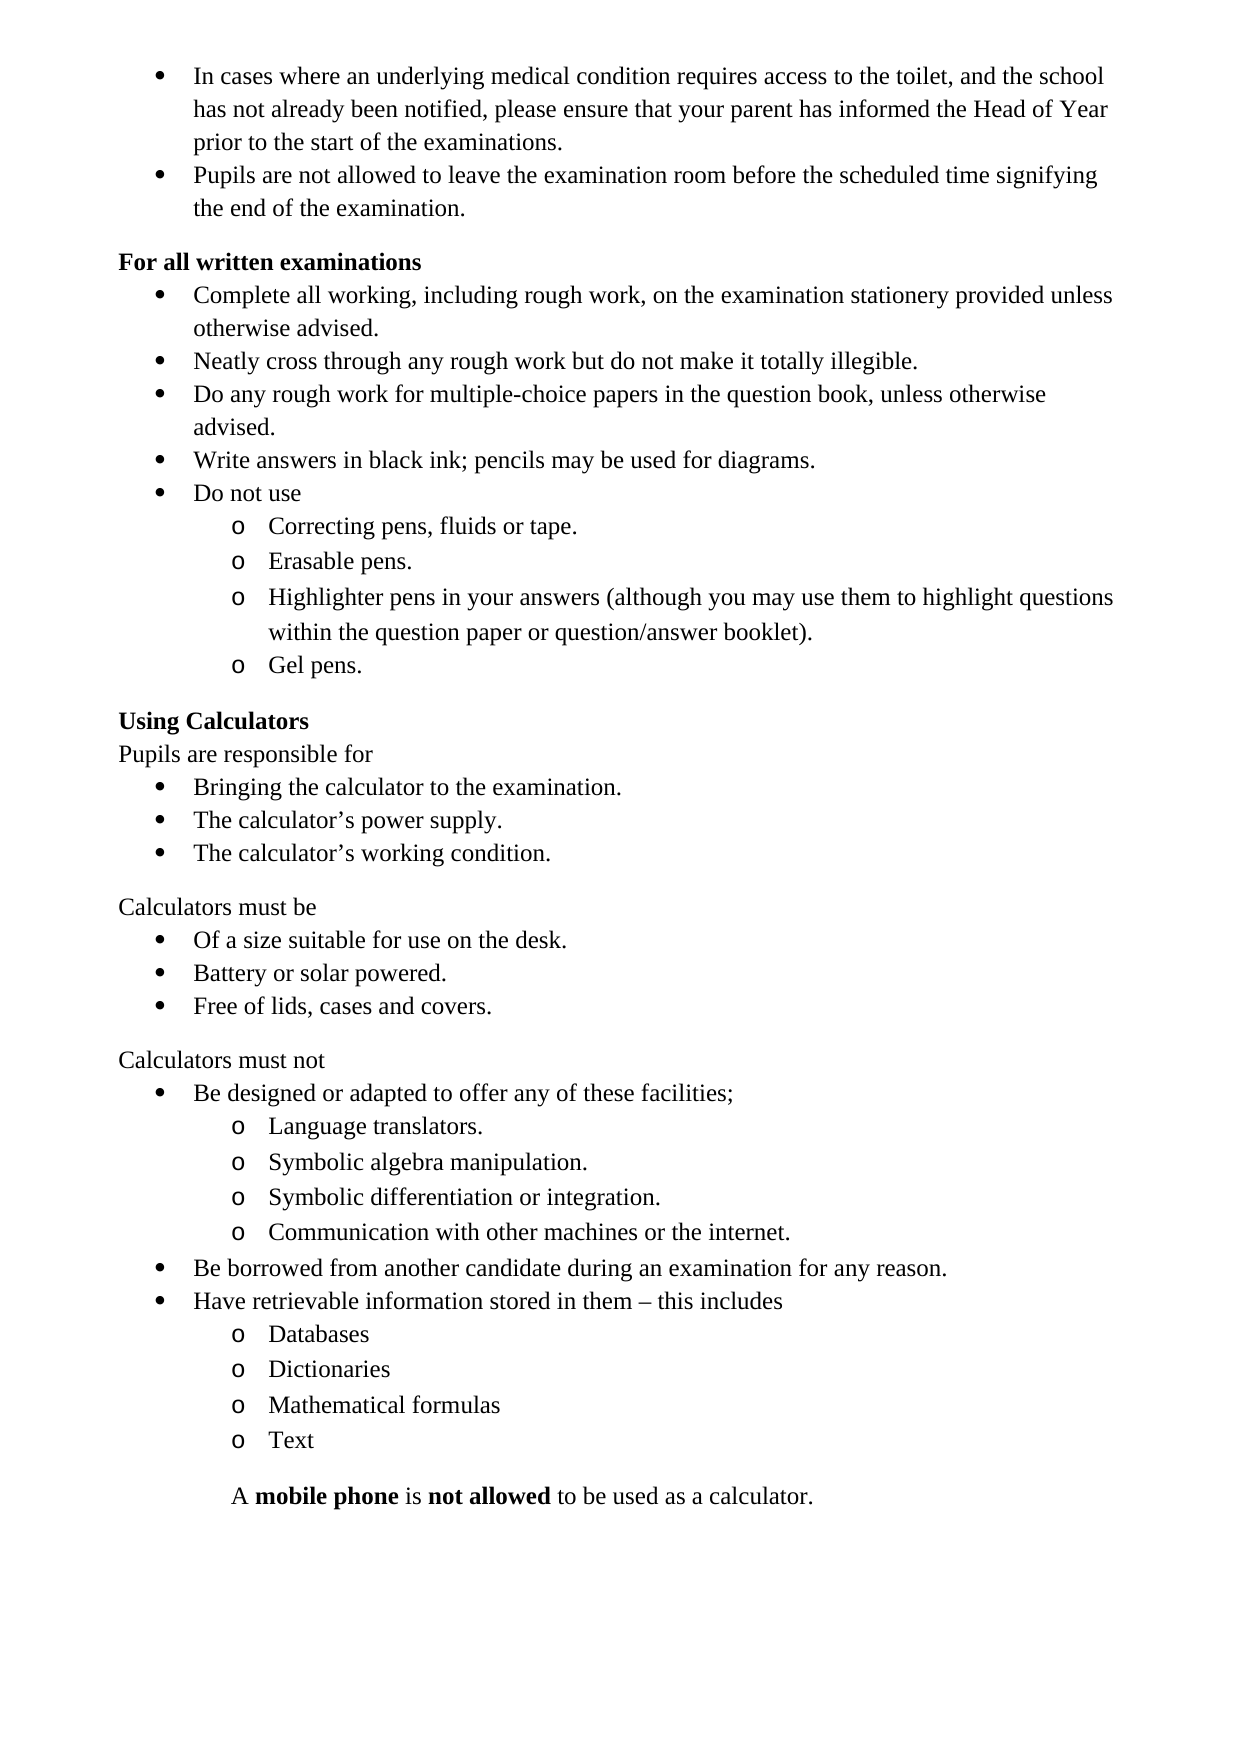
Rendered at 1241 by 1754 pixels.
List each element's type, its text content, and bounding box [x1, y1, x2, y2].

list The calculator’s power supply. [156, 805, 1122, 834]
list Free of lids, cases and covers. [156, 991, 1122, 1020]
list Mathematical formulas [231, 1390, 1122, 1421]
list Databases [231, 1319, 1122, 1350]
list Do any rough work for multiple-choice papers in the question book, unless otherwise advised. [156, 379, 1122, 441]
list Language translators. [231, 1111, 1122, 1142]
text A mobile phone is not allowed to be used as a calculator. [231, 1481, 1122, 1510]
list Highlighter pens in your answers (although you may use them to highlight questions within the question paper or question/answer booklet). [231, 582, 1122, 646]
list Text [231, 1425, 1122, 1456]
list Erasable pens. [231, 546, 1122, 577]
list The calculator’s working condition. [156, 838, 1122, 867]
list Of a size suitable for use on the desk. [156, 925, 1122, 954]
list Gel pens. [231, 650, 1122, 681]
list Communication with other machines or the internet. [231, 1217, 1122, 1248]
list Do not use [156, 478, 1122, 507]
list Correcting pens, fluids or tape. [231, 511, 1122, 542]
text For all written examinations [118, 247, 1122, 276]
list Complete all working, including rough work, on the examination stationery provided unless otherwise advised. [156, 280, 1122, 342]
list Symbolic differentiation or integration. [231, 1182, 1122, 1213]
text Calculators must not [118, 1045, 1122, 1074]
text Pupils are responsible for [118, 739, 1122, 768]
text Calculators must be [118, 892, 1122, 921]
list Battery or solar powered. [156, 958, 1122, 987]
list Bringing the calculator to the examination. [156, 772, 1122, 801]
list Have retrievable information stored in them – this includes [156, 1286, 1122, 1314]
list Neatly cross through any rough work but do not make it totally illegible. [156, 346, 1122, 375]
list In cases where an underlying medical condition requires access to the toilet, and the school has not already been notified, please ensure that your parent has informed the Head of Year prior to the start of the examinations. [156, 61, 1122, 156]
list Be borrowed from another candidate during an examination for any reason. [156, 1253, 1122, 1282]
list Be designed or adapted to offer any of these facilities; [156, 1078, 1122, 1107]
list Write answers in black ink; pencils may be used for diagrams. [156, 445, 1122, 474]
list Pupils are not allowed to leave the examination room before the scheduled time signifying the end of the examination. [156, 160, 1122, 222]
text Using Calculators [118, 706, 1122, 735]
list Dictionaries [231, 1354, 1122, 1385]
list Symbolic algebra manipulation. [231, 1147, 1122, 1177]
